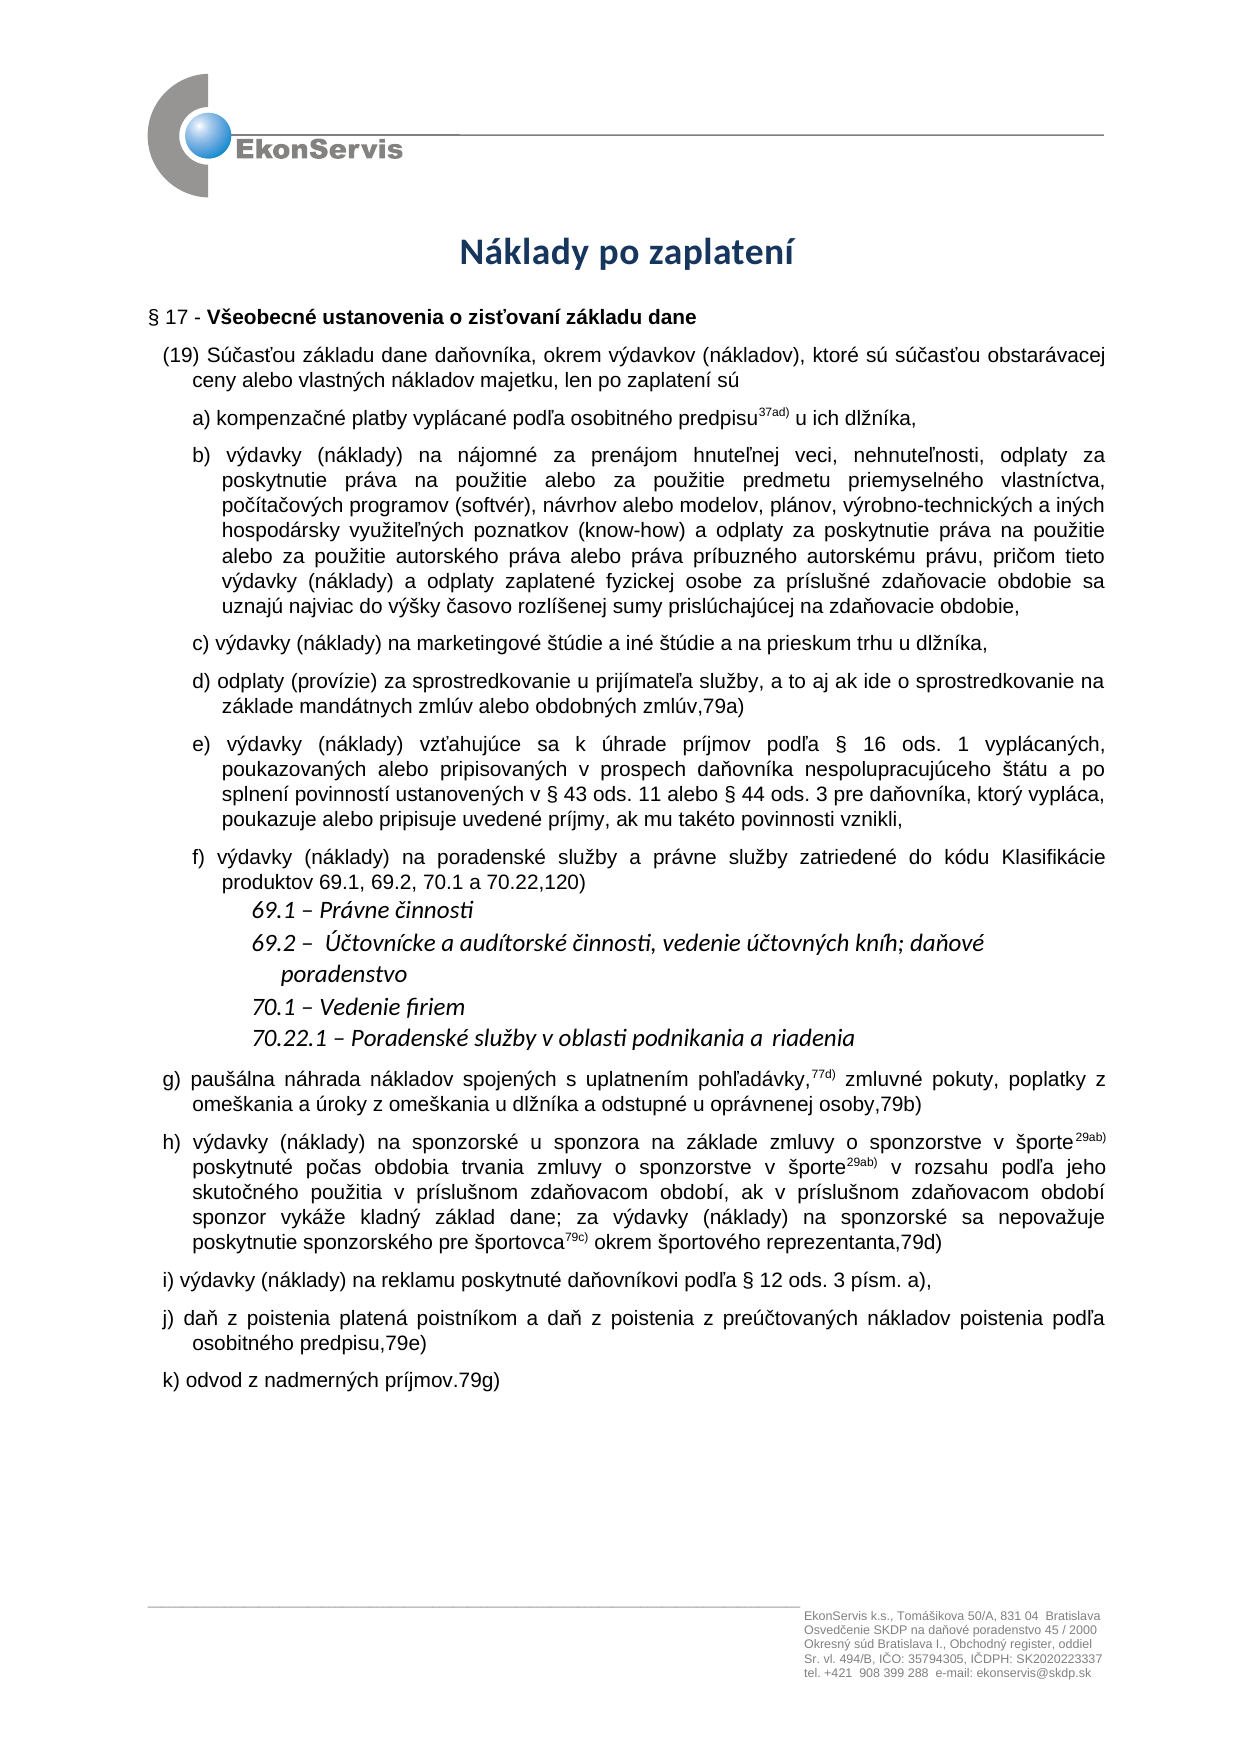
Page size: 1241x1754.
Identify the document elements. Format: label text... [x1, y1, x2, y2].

text e) výdavky (náklady) vzťahujúce sa k úhrade príjmov podľa § 16 ods. 1 vyplácaných, poukazovaných alebo pripisovaných v prospech daňovníka nespolupracujúceho štátu a po splnení povinností ustanovených v § 43 ods. 11 alebo § 44 ods. 3 pre daňovníka, ktorý vypláca, poukazuje alebo pripisuje uvedené príjmy, ak mu takéto povinnosti vznikli, [192, 732, 1106, 831]
text d) odplaty (provízie) za sprostredkovanie u prijímateľa služby, a to aj ak ide o sprostredkovanie na základe mandátnych zmlúv alebo obdobných zmlúv,79a) [192, 669, 1106, 718]
text g) paušálna náhrada nákladov spojených s uplatnením pohľadávky,77d) zmluvné pokuty, poplatky z omeškania a úroky z omeškania u dlžníka a odstupné u oprávnenej osoby,79b) [162, 1067, 1106, 1116]
text § 17 - Všeobecné ustanovenia o zisťovaní základu dane [148, 305, 1106, 329]
title Náklady po zaplatení [148, 228, 1106, 274]
text 70.22.1 – Poradenské služby v oblasti podnikania a riadenia [251, 1023, 1106, 1053]
text 69.2 – Účtovnícke a audítorské činnosti, vedenie účtovných kníh; daňové poradenstvo [251, 927, 1106, 989]
text (19) Súčasťou základu dane daňovníka, okrem výdavkov (nákladov), ktoré sú súčasťou obstarávacej ceny alebo vlastných nákladov majetku, len po zaplatení sú [162, 343, 1106, 392]
text b) výdavky (náklady) na nájomné za prenájom hnuteľnej veci, nehnuteľnosti, odplaty za poskytnutie práva na použitie alebo za použitie predmetu priemyselného vlastníctva, počítačových programov (softvér), návrhov alebo modelov, plánov, výrobno-technických a iných hospodársky využiteľných poznatkov (know-how) a odplaty za poskytnutie práva na použitie alebo za použitie autorského práva alebo práva príbuzného autorskému právu, pričom tieto výdavky (náklady) a odplaty zaplatené fyzickej osobe za príslušné zdaňovacie obdobie sa uznajú najviac do výšky časovo rozlíšenej sumy prislúchajúcej na zdaňovacie obdobie, [192, 443, 1106, 618]
text 70.1 – Vedenie firiem [251, 991, 1106, 1021]
text c) výdavky (náklady) na marketingové štúdie a iné štúdie a na prieskum trhu u dlžníka, [192, 631, 1106, 655]
text f) výdavky (náklady) na poradenské služby a právne služby zatriedené do kódu Klasifikácie produktov 69.1, 69.2, 70.1 a 70.22,120) [192, 844, 1106, 893]
text i) výdavky (náklady) na reklamu poskytnuté daňovníkovi podľa § 12 ods. 3 písm. a), [162, 1268, 1106, 1292]
text 69.1 – Právne činnosti [251, 895, 1106, 925]
text a) kompenzačné platby vyplácané podľa osobitného predpisu37ad) u ich dlžníka, [192, 405, 1106, 429]
text j) daň z poistenia platená poistníkom a daň z poistenia z preúčtovaných nákladov poistenia podľa osobitného predpisu,79e) [162, 1305, 1106, 1354]
text k) odvod z nadmerných príjmov.79g) [162, 1368, 1106, 1392]
text h) výdavky (náklady) na sponzorské u sponzora na základe zmluvy o sponzorstve v športe29ab) poskytnuté počas obdobia trvania zmluvy o sponzorstve v športe29ab) v rozsahu podľa jeho skutočného použitia v príslušnom zdaňovacom období, ak v príslušnom zdaňovacom období sponzor vykáže kladný základ dane; za výdavky (náklady) na sponzorské sa nepovažuje poskytnutie sponzorského pre športovca79c) okrem športového reprezentanta,79d) [162, 1130, 1106, 1254]
